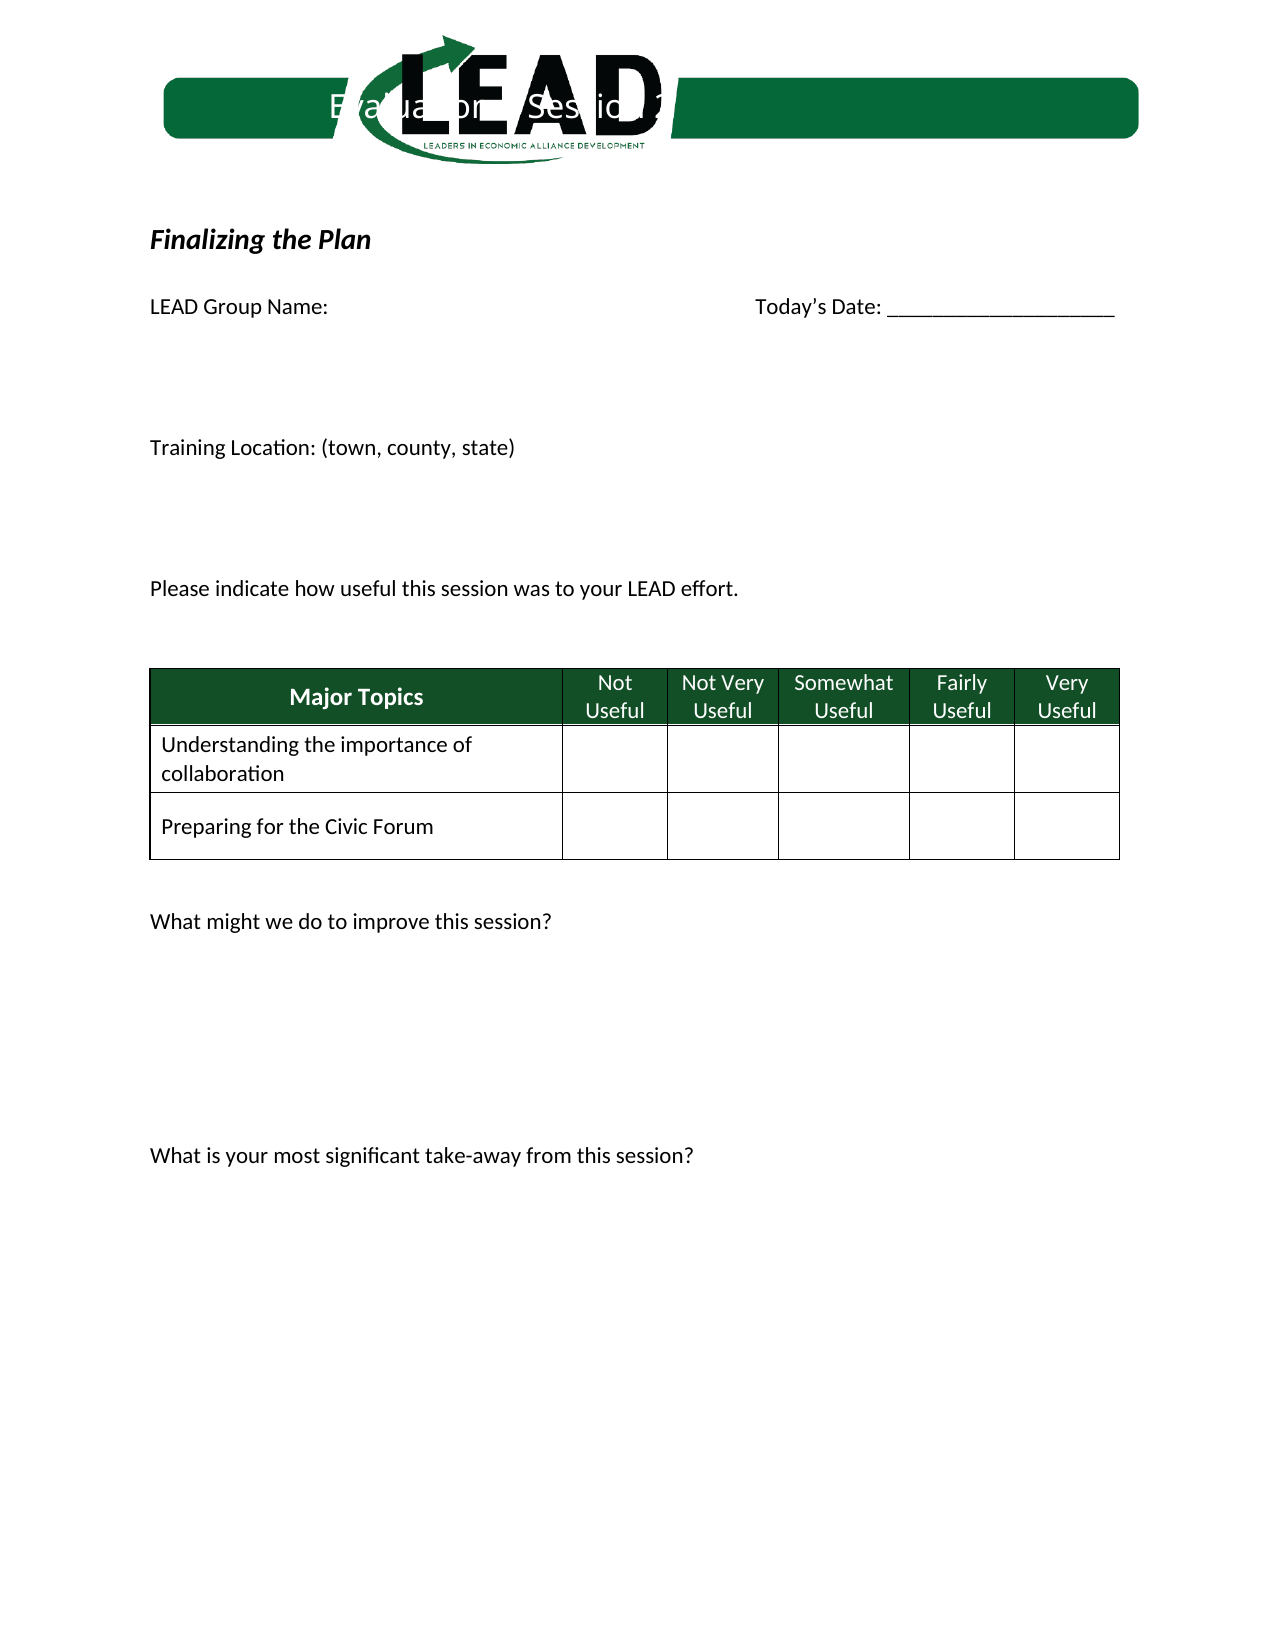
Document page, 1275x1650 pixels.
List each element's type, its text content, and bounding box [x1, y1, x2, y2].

table_cell [563, 726, 667, 792]
table_cell [563, 793, 667, 859]
table_cell [1015, 726, 1119, 792]
table_cell [910, 726, 1014, 792]
table_header Major Topics [151, 669, 562, 724]
text What might we do to improve this session? [150, 907, 1125, 935]
table_cell Preparing for the Civic Forum [151, 793, 562, 859]
text Training Location: (town, county, state) [150, 433, 1125, 461]
table_cell [668, 793, 778, 859]
table_header Somewhat Useful [779, 669, 909, 724]
table_header Not Very Useful [668, 669, 778, 724]
table_cell [779, 726, 909, 792]
table_cell [779, 793, 909, 859]
table_cell [1015, 793, 1119, 859]
table_cell [668, 726, 778, 792]
text LEAD Group Name: Today’s Date: ____________________ [150, 292, 1125, 321]
table_cell Understanding the importance of collaboration [151, 726, 562, 792]
table_header Not Useful [563, 669, 667, 724]
text What is your most significant take-away from this session? [150, 1141, 1125, 1169]
table_header Very Useful [1015, 669, 1119, 724]
table_header Fairly Useful [910, 669, 1014, 724]
table_cell [910, 793, 1014, 859]
picture [163, 35, 1139, 164]
text Please indicate how useful this session was to your LEAD effort. [150, 574, 1125, 602]
text Finalizing the Plan [150, 221, 1125, 257]
